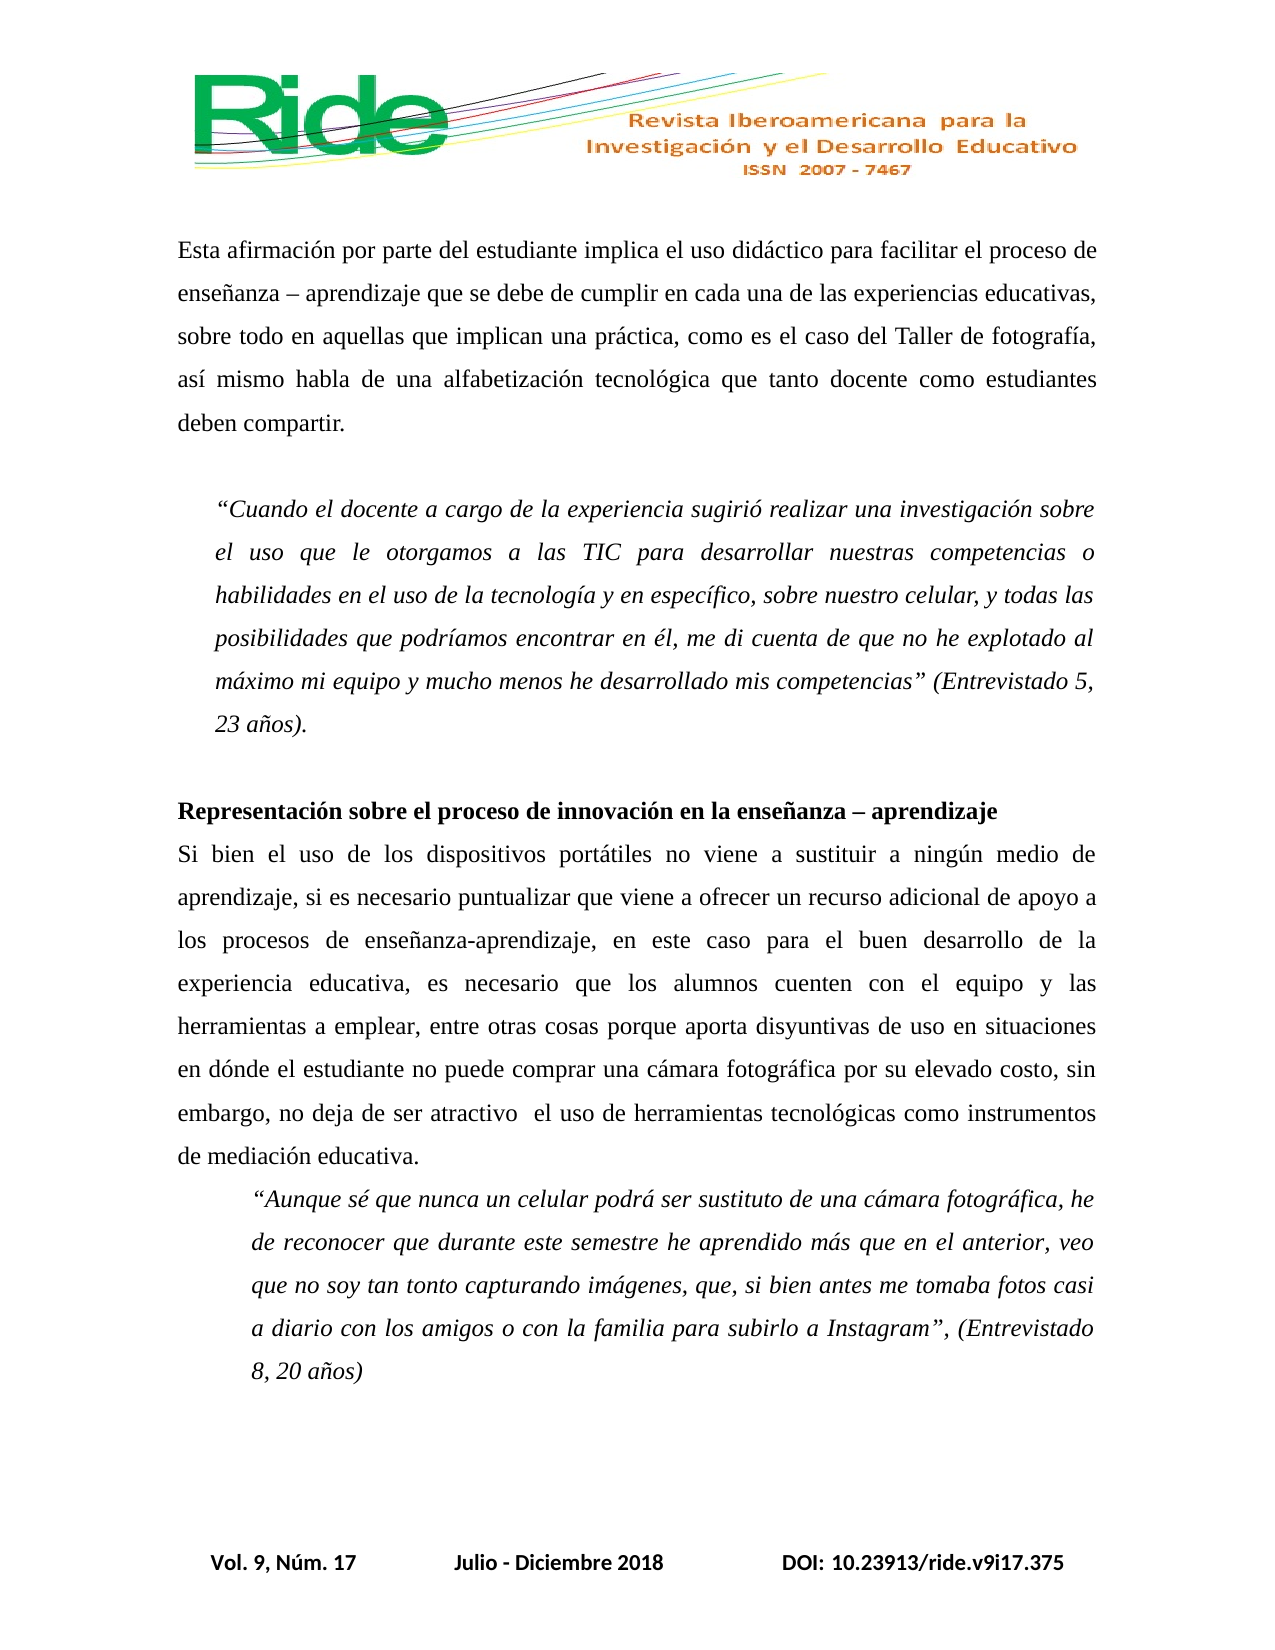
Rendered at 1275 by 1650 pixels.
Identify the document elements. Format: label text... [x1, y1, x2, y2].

text “Aunque sé que nunca un celular podrá ser sustituto de una cámara fotográfica, he de reconocer que durante este semestre he aprendido más que en el anterior, veo que no soy tan tonto capturando imágenes, que, si bien antes me tomaba fotos casi a diario con los amigos o con la familia para subirlo a Instagram”, (Entrevistado 8, 20 años) [251, 1184, 1098, 1385]
text “Cuando el docente a cargo de la experiencia sugirió realizar una investigación sobre el uso que le otorgamos a las TIC para desarrollar nuestras competencias o habilidades en el uso de la tecnología y en específico, sobre nuestro celular, y todas las posibilidades que podríamos encontrar en él, me di cuenta de que no he explotado al máximo mi equipo y mucho menos he desarrollado mis competencias” (Entrevistado 5, 23 años). [215, 494, 1098, 738]
text Si bien el uso de los dispositivos portátiles no viene a sustituir a ningún medio de aprendizaje, si es necesario puntualizar que viene a ofrecer un recurso adicional de apoyo a los procesos de enseñanza-aprendizaje, en este caso para el buen desarrollo de la experiencia educativa, es necesario que los alumnos cuenten con el equipo y las herramientas a emplear, entre otras cosas porque aporta disyuntivas de uso en situaciones en dónde el estudiante no puede comprar una cámara fotográfica por su elevado costo, sin embargo, no deja de ser atractivo el uso de herramientas tecnológicas como instrumentos de mediación educativa. [177, 839, 1098, 1169]
text Representación sobre el proceso de innovación en la enseñanza – aprendizaje [177, 796, 1098, 824]
picture [194, 73, 1081, 178]
text Esta afirmación por parte del estudiante implica el uso didáctico para facilitar el proceso de enseñanza – aprendizaje que se debe de cumplir en cada una de las experiencias educativas, sobre todo en aquellas que implican una práctica, como es el caso del Taller de fotografía, así mismo habla de una alfabetización tecnológica que tanto docente como estudiantes deben compartir. [177, 235, 1098, 436]
